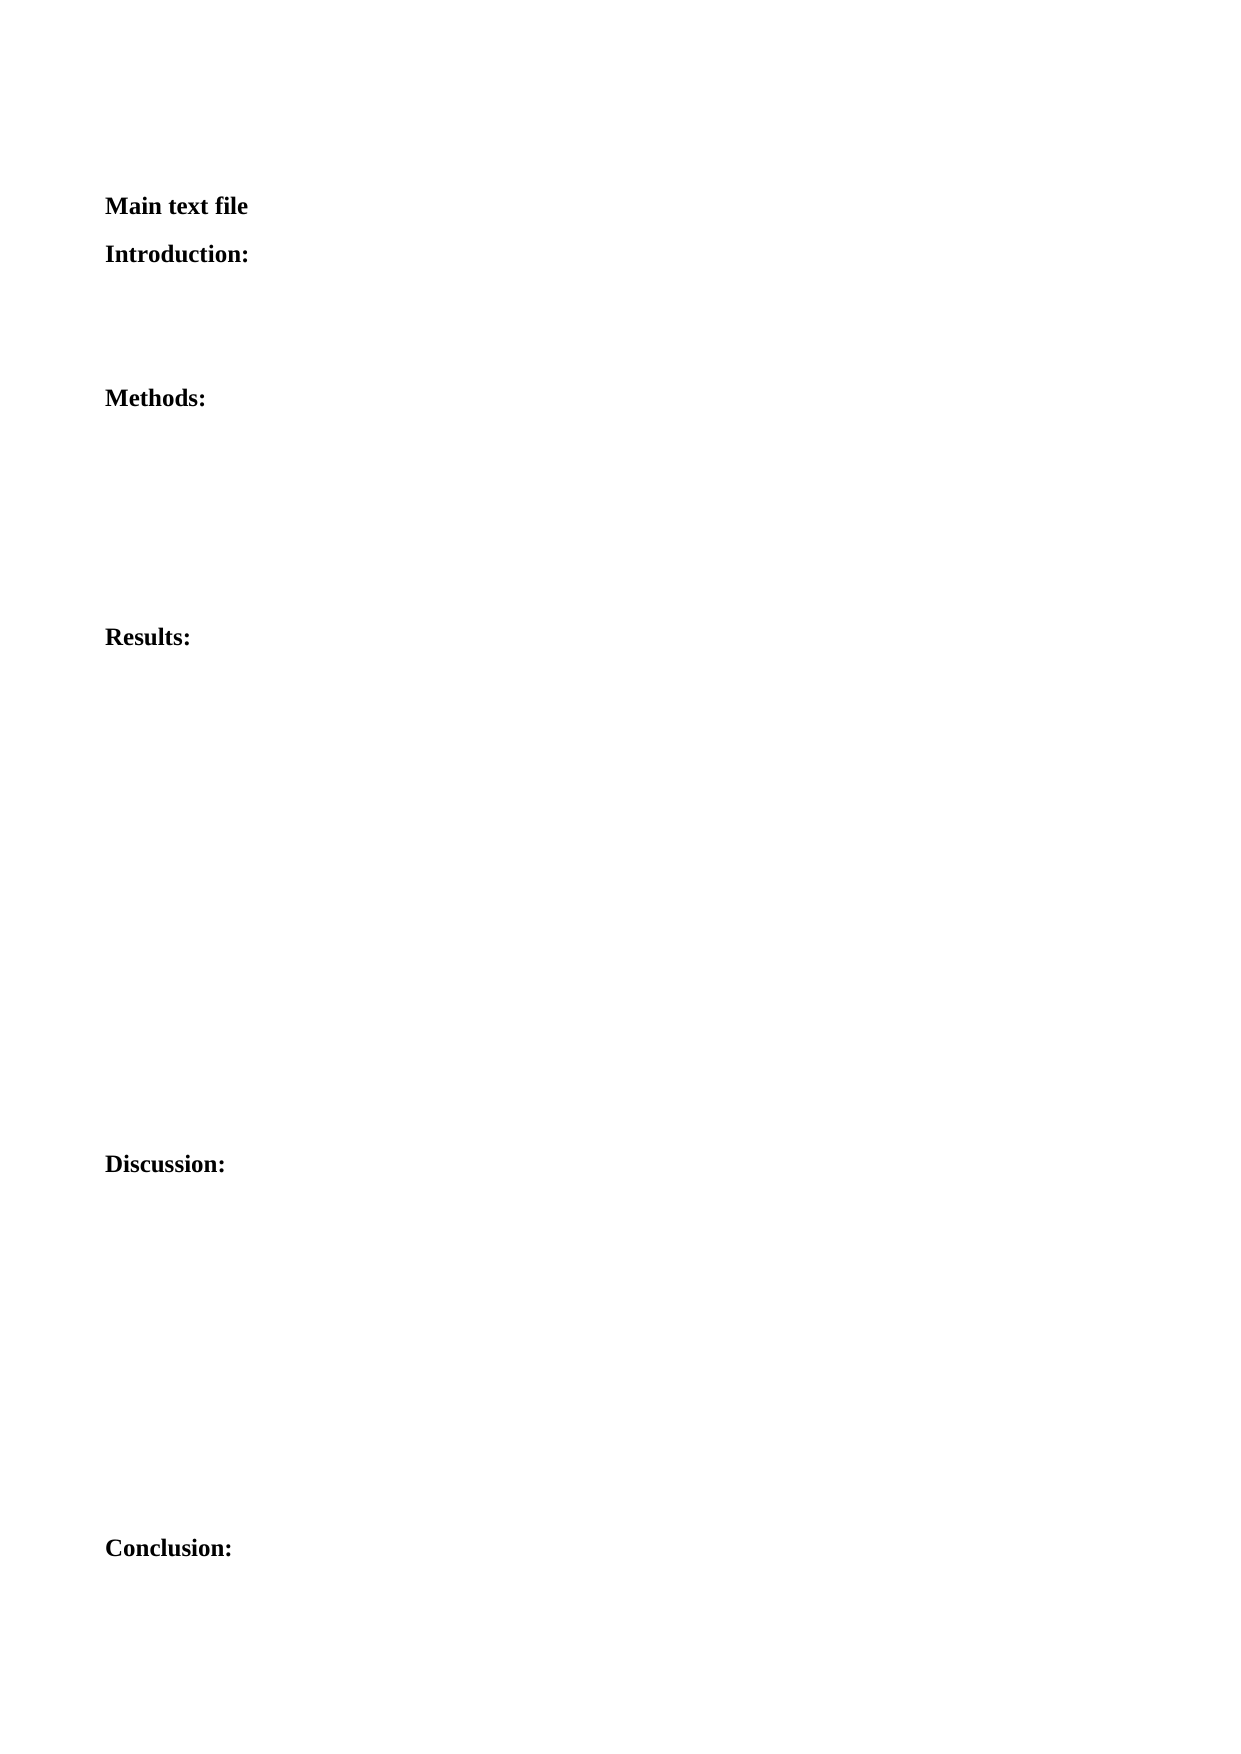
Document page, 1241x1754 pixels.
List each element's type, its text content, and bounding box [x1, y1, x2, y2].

text Introduction: [105, 226, 1135, 268]
text Results: [105, 609, 1135, 651]
text Methods: [105, 370, 1135, 412]
text Main text file [105, 191, 1135, 220]
text Conclusion: [105, 1520, 1135, 1562]
text Discussion: [105, 1137, 1135, 1178]
